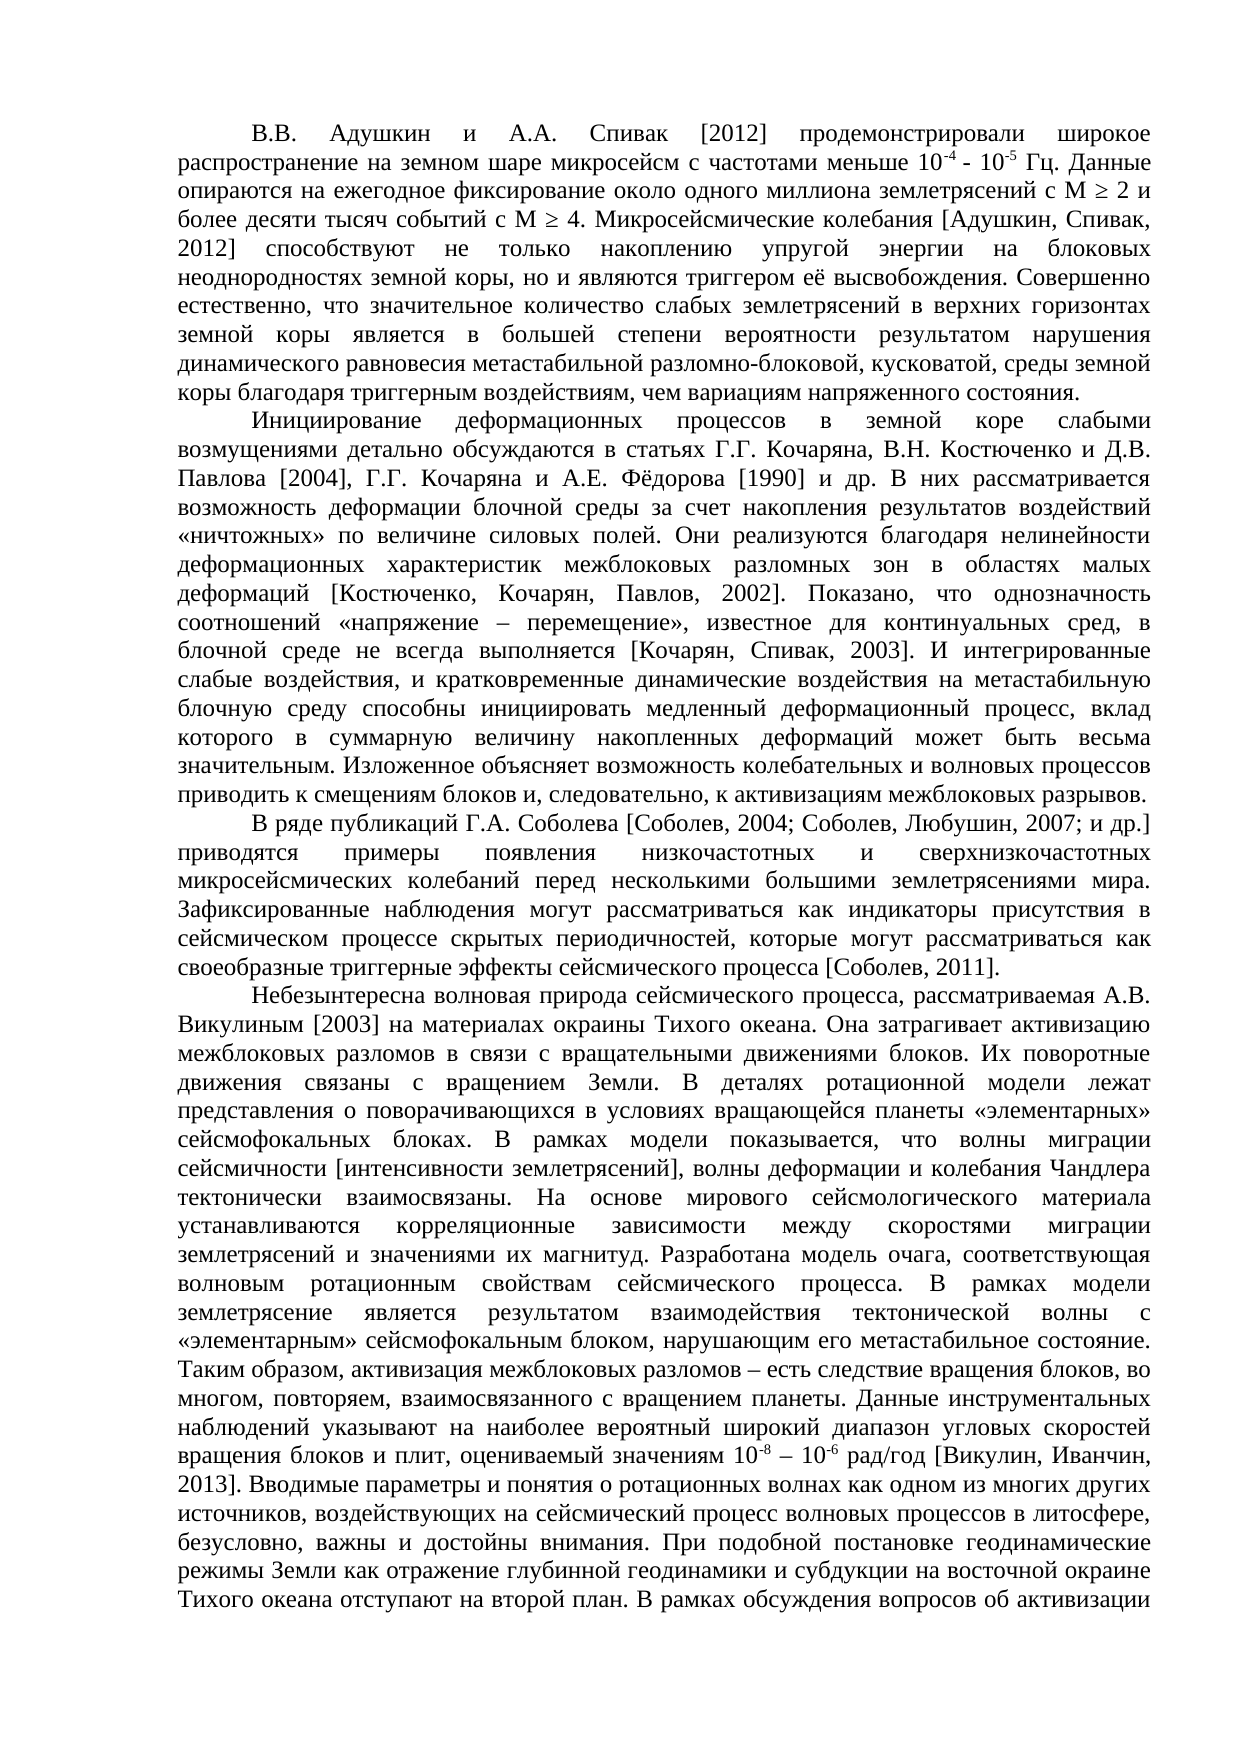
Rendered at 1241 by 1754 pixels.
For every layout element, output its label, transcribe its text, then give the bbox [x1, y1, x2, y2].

text В.В. Адушкин и А.А. Спивак [2012] продемонстрировали широкое распространение на земном шаре микросейсм с частотами меньше 10-4 - 10-5 Гц. Данные опираются на ежегодное фиксирование около одного миллиона землетрясений с М ≥ 2 и более десяти тысяч событий с М ≥ 4. Микросейсмические колебания [Адушкин, Спивак, 2012] способствуют не только накоплению упругой энергии на блоковых неоднородностях земной коры, но и являются триггером её высвобождения. Совершенно естественно, что значительное количество слабых землетрясений в верхних горизонтах земной коры является в большей степени вероятности результатом нарушения динамического равновесия метастабильной разломно-блоковой, кусковатой, среды земной коры благодаря триггерным воздействиям, чем вариациям напряженного состояния. [177, 118, 1152, 406]
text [177, 981, 1152, 1613]
text Инициирование деформационных процессов в земной коре слабыми возмущениями детально обсуждаются в статьях Г.Г. Кочаряна, В.Н. Костюченко и Д.В. Павлова [2004], Г.Г. Кочаряна и А.Е. Фёдорова [1990] и др. В них рассматривается возможность деформации блочной среды за счет накопления результатов воздействий «ничтожных» по величине силовых полей. Они реализуются благодаря нелинейности деформационных характеристик межблоковых разломных зон в областях малых деформаций [Костюченко, Кочарян, Павлов, 2002]. Показано, что однозначность соотношений «напряжение – перемещение», известное для континуальных сред, в блочной среде не всегда выполняется [Кочарян, Спивак, 2003]. И интегрированные слабые воздействия, и кратковременные динамические воздействия на метастабильную блочную среду способны инициировать медленный деформационный процесс, вклад которого в суммарную величину накопленных деформаций может быть весьма значительным. Изложенное объясняет возможность колебательных и волновых процессов приводить к смещениям блоков и, следовательно, к активизациям межблоковых разрывов. [177, 406, 1152, 808]
text В ряде публикаций Г.А. Соболева [Соболев, 2004; Соболев, Любушин, 2007; и др.] приводятся примеры появления низкочастотных и сверхнизкочастотных микросейсмических колебаний перед несколькими большими землетрясениями мира. Зафиксированные наблюдения могут рассматриваться как индикаторы присутствия в сейсмическом процессе скрытых периодичностей, которые могут рассматриваться как своеобразные триггерные эффекты сейсмического процесса [Соболев, 2011]. [177, 808, 1152, 981]
